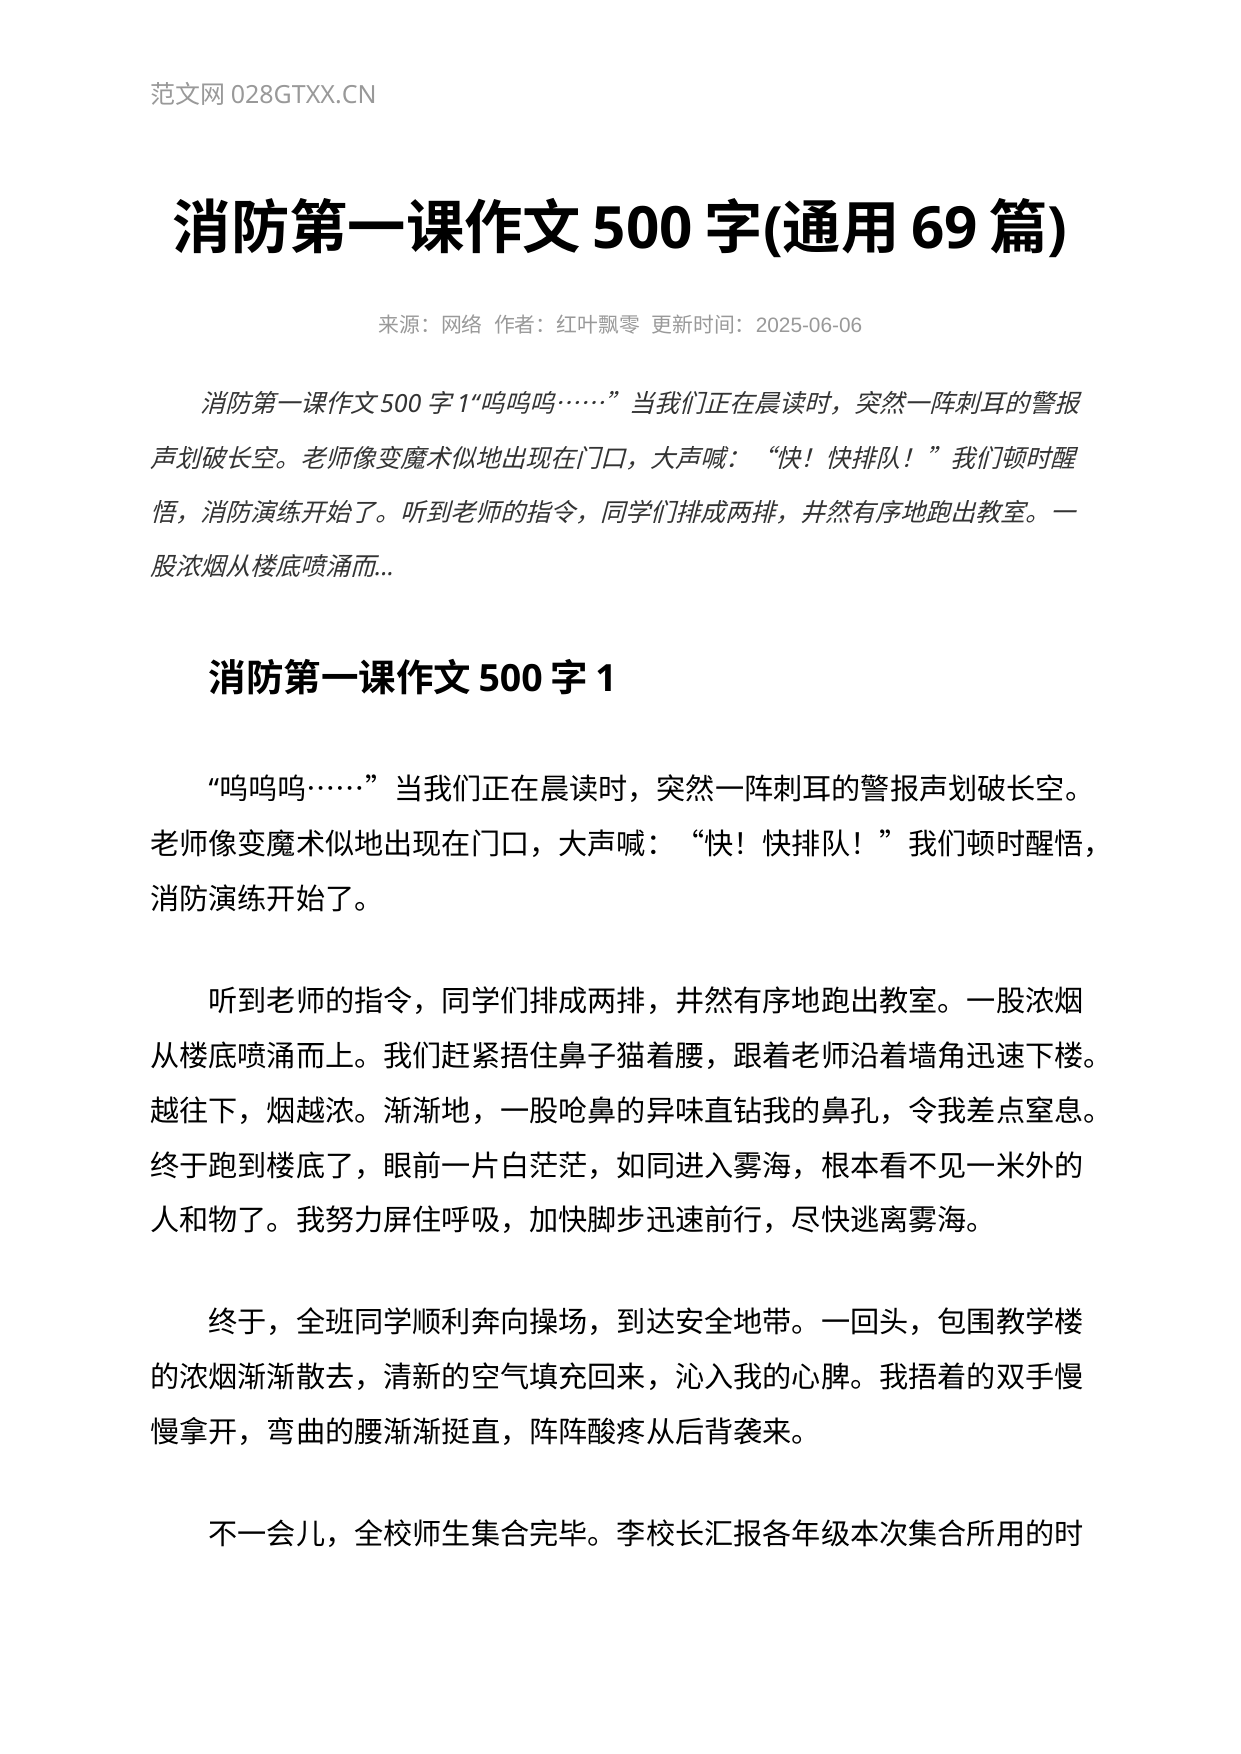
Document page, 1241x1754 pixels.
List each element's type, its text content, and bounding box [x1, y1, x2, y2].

text 消防第一课作文500字1“呜呜呜……”当我们正在晨读时，突然一阵刺耳的警报声划破长空。老师像变魔术似地出现在门口，大声喊：“快！快排队！”我们顿时醒悟，消防演练开始了。听到老师的指令，同学们排成两排，井然有序地跑出教室。一股浓烟从楼底喷涌而... [150, 384, 1090, 583]
text 消防第一课作文500字1 [150, 648, 1090, 703]
text 终于，全班同学顺利奔向操场，到达安全地带。一回头，包围教学楼的浓烟渐渐散去，清新的空气填充回来，沁入我的心脾。我捂着的双手慢慢拿开，弯曲的腰渐渐挺直，阵阵酸疼从后背袭来。 [150, 1299, 1090, 1451]
subtitle 消防第一课作文500字(通用69篇) [150, 181, 1090, 266]
text “呜呜呜……”当我们正在晨读时，突然一阵刺耳的警报声划破长空。老师像变魔术似地出现在门口，大声喊：“快！快排队！”我们顿时醒悟，消防演练开始了。 [150, 766, 1090, 918]
text 来源：网络 作者：红叶飘零 更新时间：2025-06-06 [150, 313, 1090, 337]
text 听到老师的指令，同学们排成两排，井然有序地跑出教室。一股浓烟从楼底喷涌而上。我们赶紧捂住鼻子猫着腰，跟着老师沿着墙角迅速下楼。越往下，烟越浓。渐渐地，一股呛鼻的异味直钻我的鼻孔，令我差点窒息。终于跑到楼底了，眼前一片白茫茫，如同进入雾海，根本看不见一米外的人和物了。我努力屏住呼吸，加快脚步迅速前行，尽快逃离雾海。 [150, 977, 1090, 1239]
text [150, 1510, 1090, 1553]
